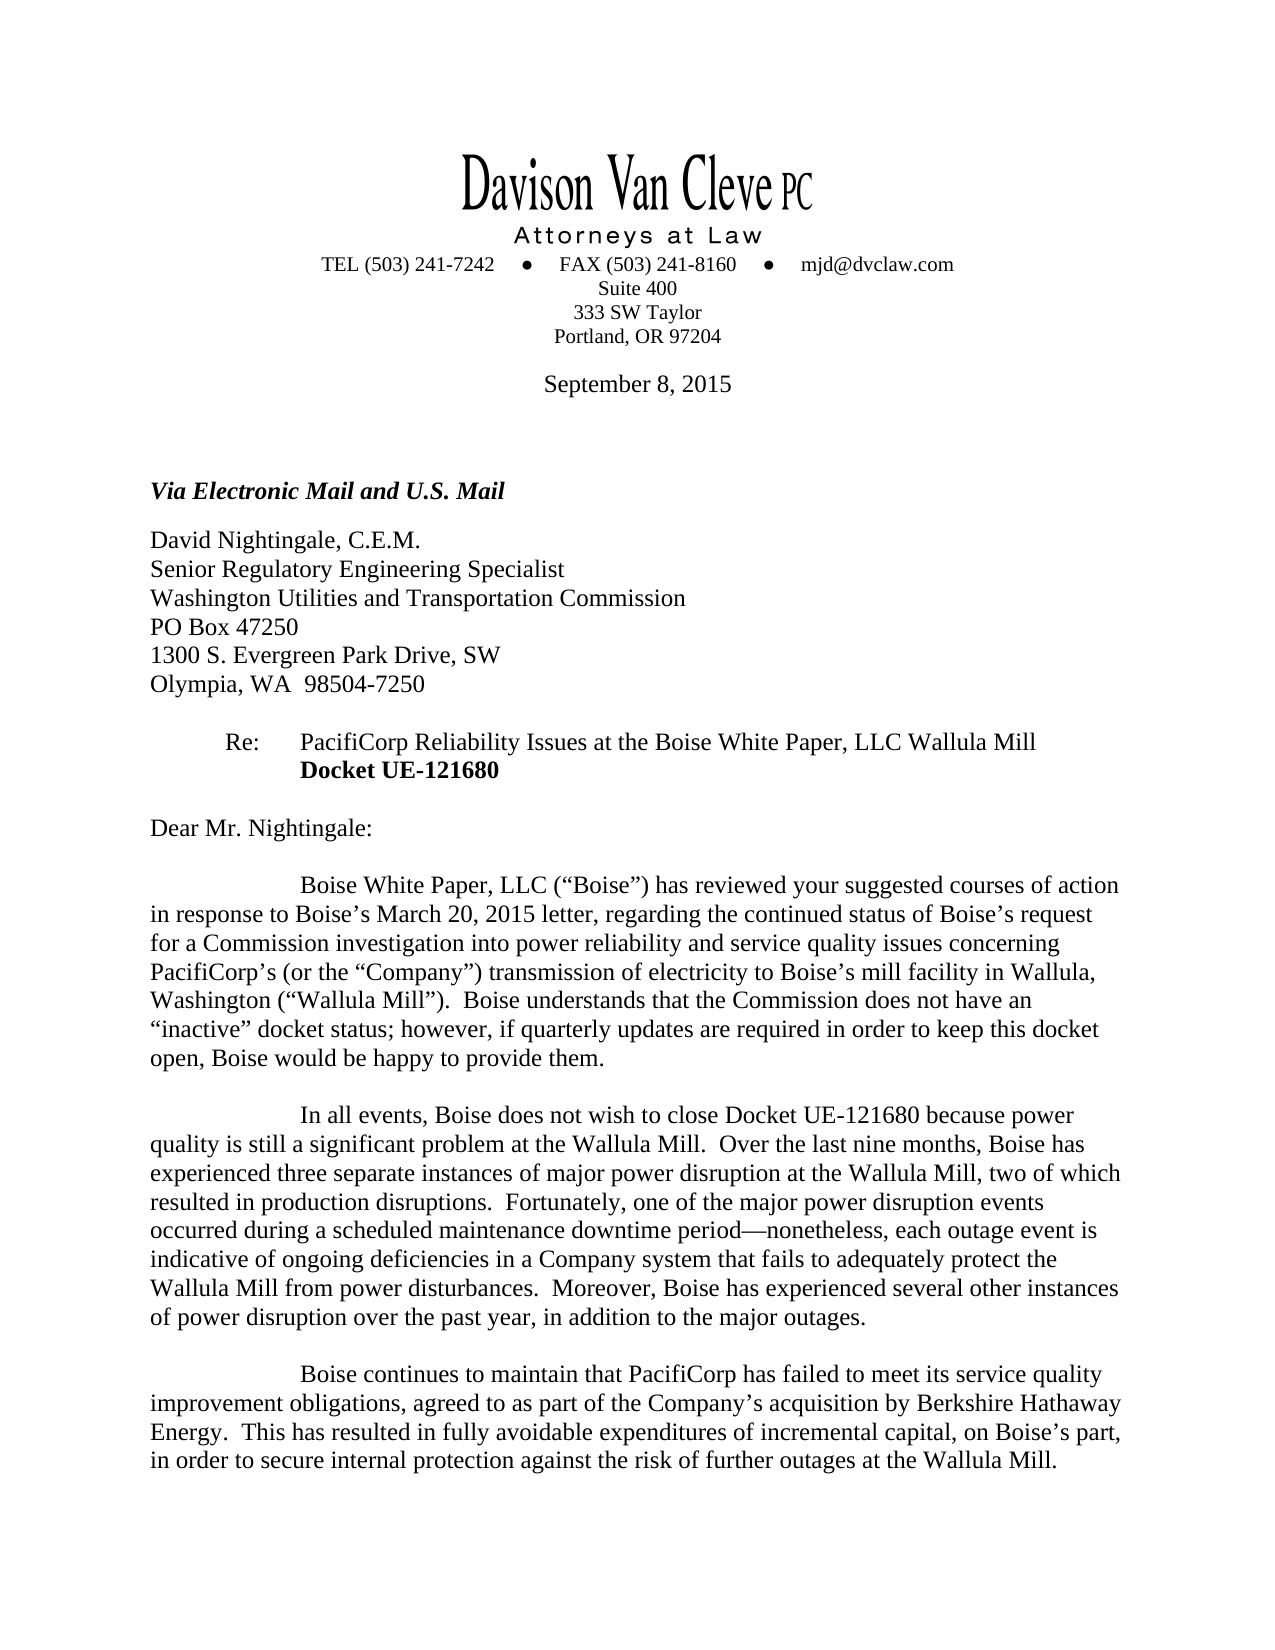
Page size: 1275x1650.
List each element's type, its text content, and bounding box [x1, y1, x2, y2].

text Washington Utilities and Transportation Commission [150, 583, 1125, 612]
text Olympia, WA 98504-7250 [150, 669, 1125, 698]
text Re: PacifiCorp Reliability Issues at the Boise White Paper, LLC Wallula Mill [150, 727, 1125, 755]
text In all events, Boise does not wish to close Docket UE-121680 because power quality is still a significant problem at the Wallula Mill. Over the last nine months, Boise has experienced three separate instances of major power disruption at the Wallula Mill, two of which resulted in production disruptions. Fortunately, one of the major power disruption events occurred during a scheduled maintenance downtime period—nonetheless, each outage event is indicative of ongoing deficiencies in a Company system that fails to adequately protect the Wallula Mill from power disturbances. Moreover, Boise has experienced several other instances of power disruption over the past year, in addition to the major outages. [150, 1100, 1125, 1330]
text Senior Regulatory Engineering Specialist [150, 554, 1125, 583]
text TEL (503) 241-7242 ● FAX (503) 241-8160 ● mjd@dvclaw.com Suite 400 333 SW Taylor Portland, OR 97204 [150, 150, 1125, 348]
text Via Electronic Mail and U.S. Mail [150, 476, 1125, 504]
text 1300 S. Evergreen Park Drive, SW [150, 640, 1125, 669]
text David Nightingale, C.E.M. [150, 525, 1125, 554]
text Boise White Paper, LLC (“Boise”) has reviewed your suggested courses of action in response to Boise’s March 20, 2015 letter, regarding the continued status of Boise’s request for a Commission investigation into power reliability and service quality issues concerning PacifiCorp’s (or the “Company”) transmission of electricity to Boise’s mill facility in Wallula, Washington (“Wallula Mill”). Boise understands that the Commission does not have an “inactive” docket status; however, if quarterly updates are required in order to keep this docket open, Boise would be happy to provide them. [150, 870, 1125, 1072]
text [150, 1359, 1125, 1474]
text Docket UE-121680 [225, 755, 1125, 784]
text September 8, 2015 [150, 369, 1125, 397]
text Dear Mr. Nightingale: [150, 813, 1125, 842]
text PO Box 47250 [150, 612, 1125, 640]
picture [451, 150, 824, 252]
